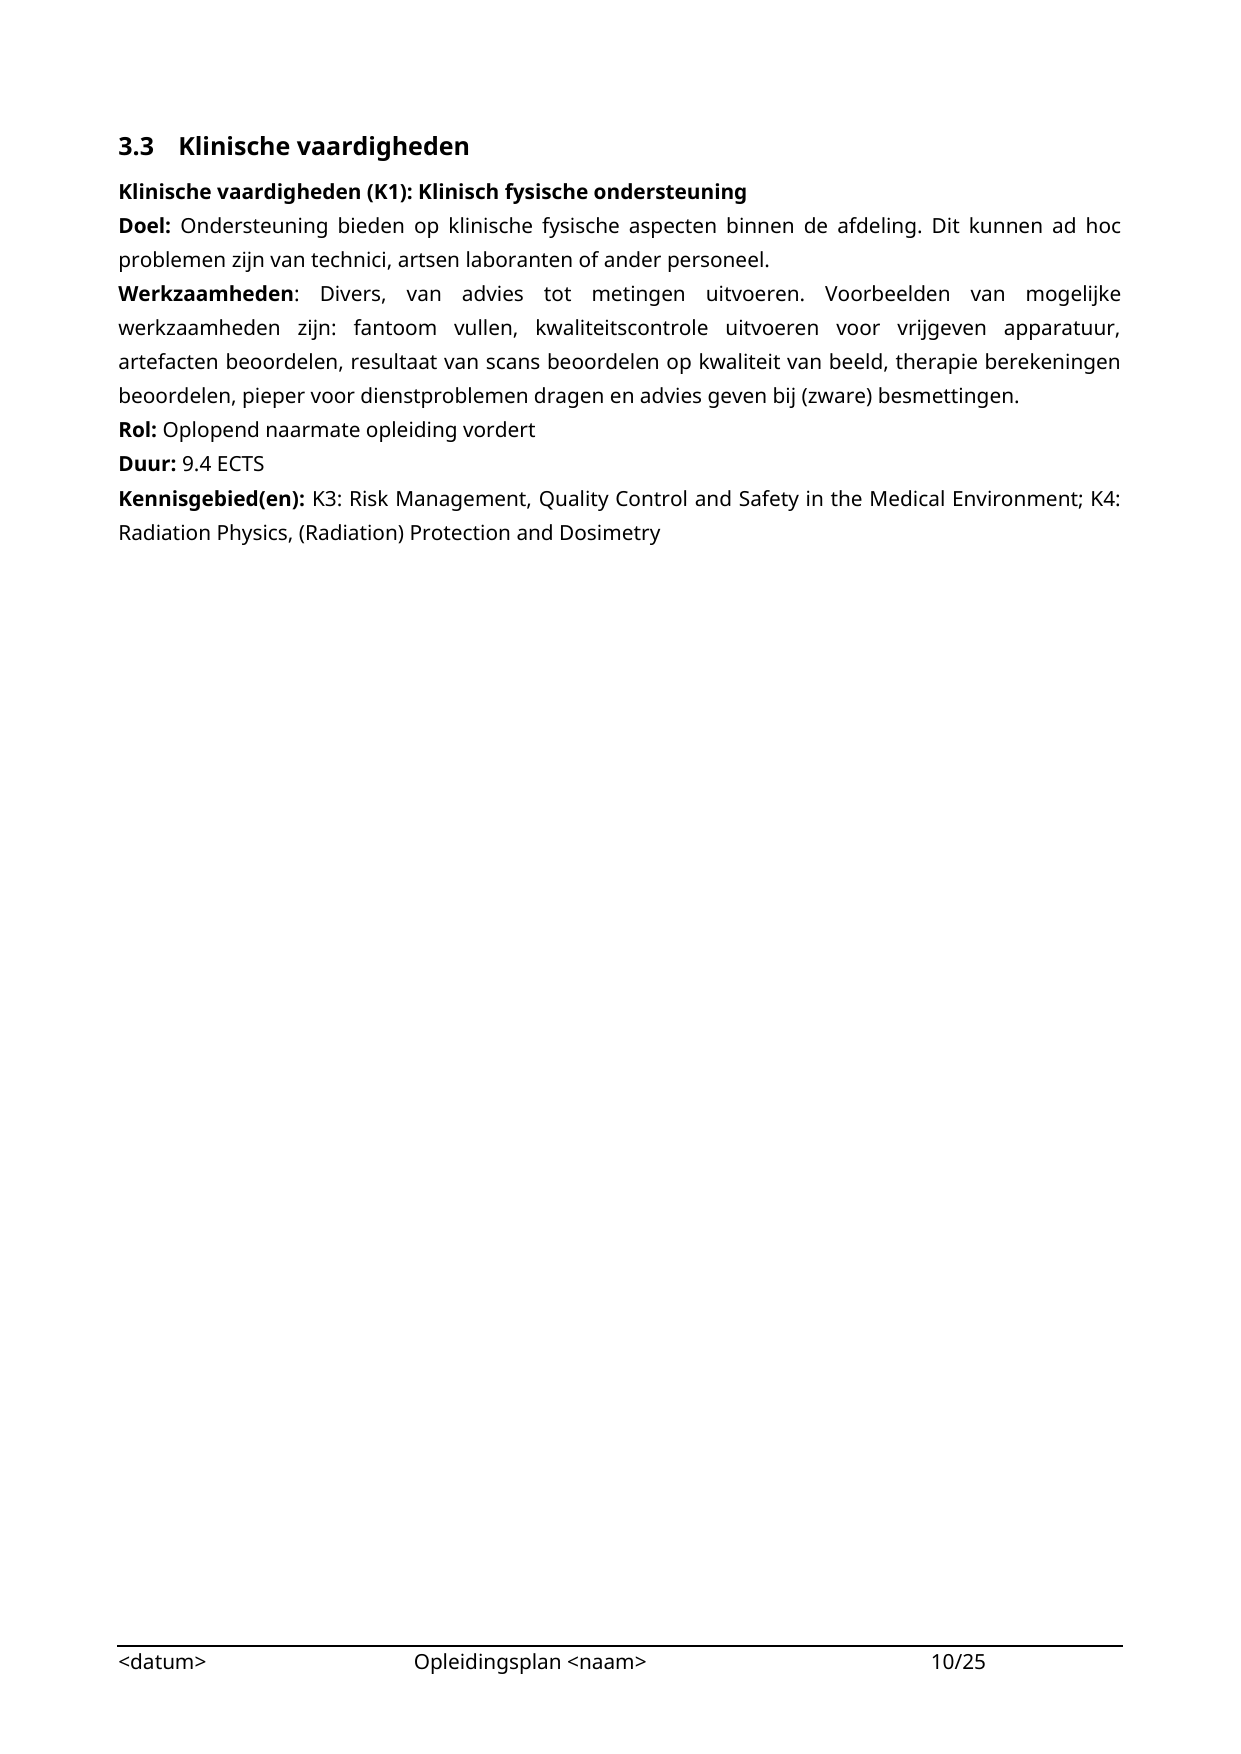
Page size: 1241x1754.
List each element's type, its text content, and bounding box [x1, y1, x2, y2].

text Klinische vaardigheden (K1): Klinisch fysische ondersteuning [118, 177, 1122, 206]
text Rol: Oplopend naarmate opleiding vordert [118, 416, 1122, 444]
text Kennisgebied(en): K3: Risk Management, Quality Control and Safety in the Medical Environment; K4: Radiation Physics, (Radiation) Protection and Dosimetry [118, 484, 1122, 546]
text Doel: Ondersteuning bieden op klinische fysische aspecten binnen de afdeling. Dit kunnen ad hoc problemen zijn van technici, artsen laboranten of ander personeel. [118, 211, 1122, 274]
text Werkzaamheden: Divers, van advies tot metingen uitvoeren. Voorbeelden van mogelijke werkzaamheden zijn: fantoom vullen, kwaliteitscontrole uitvoeren voor vrijgeven apparatuur, artefacten beoordelen, resultaat van scans beoordelen op kwaliteit van beeld, therapie berekeningen beoordelen, pieper voor dienstproblemen dragen en advies geven bij (zware) besmettingen. [118, 279, 1122, 410]
text Duur: 9.4 ECTS [118, 449, 1122, 478]
subtitle Klinische vaardigheden [118, 128, 1122, 162]
